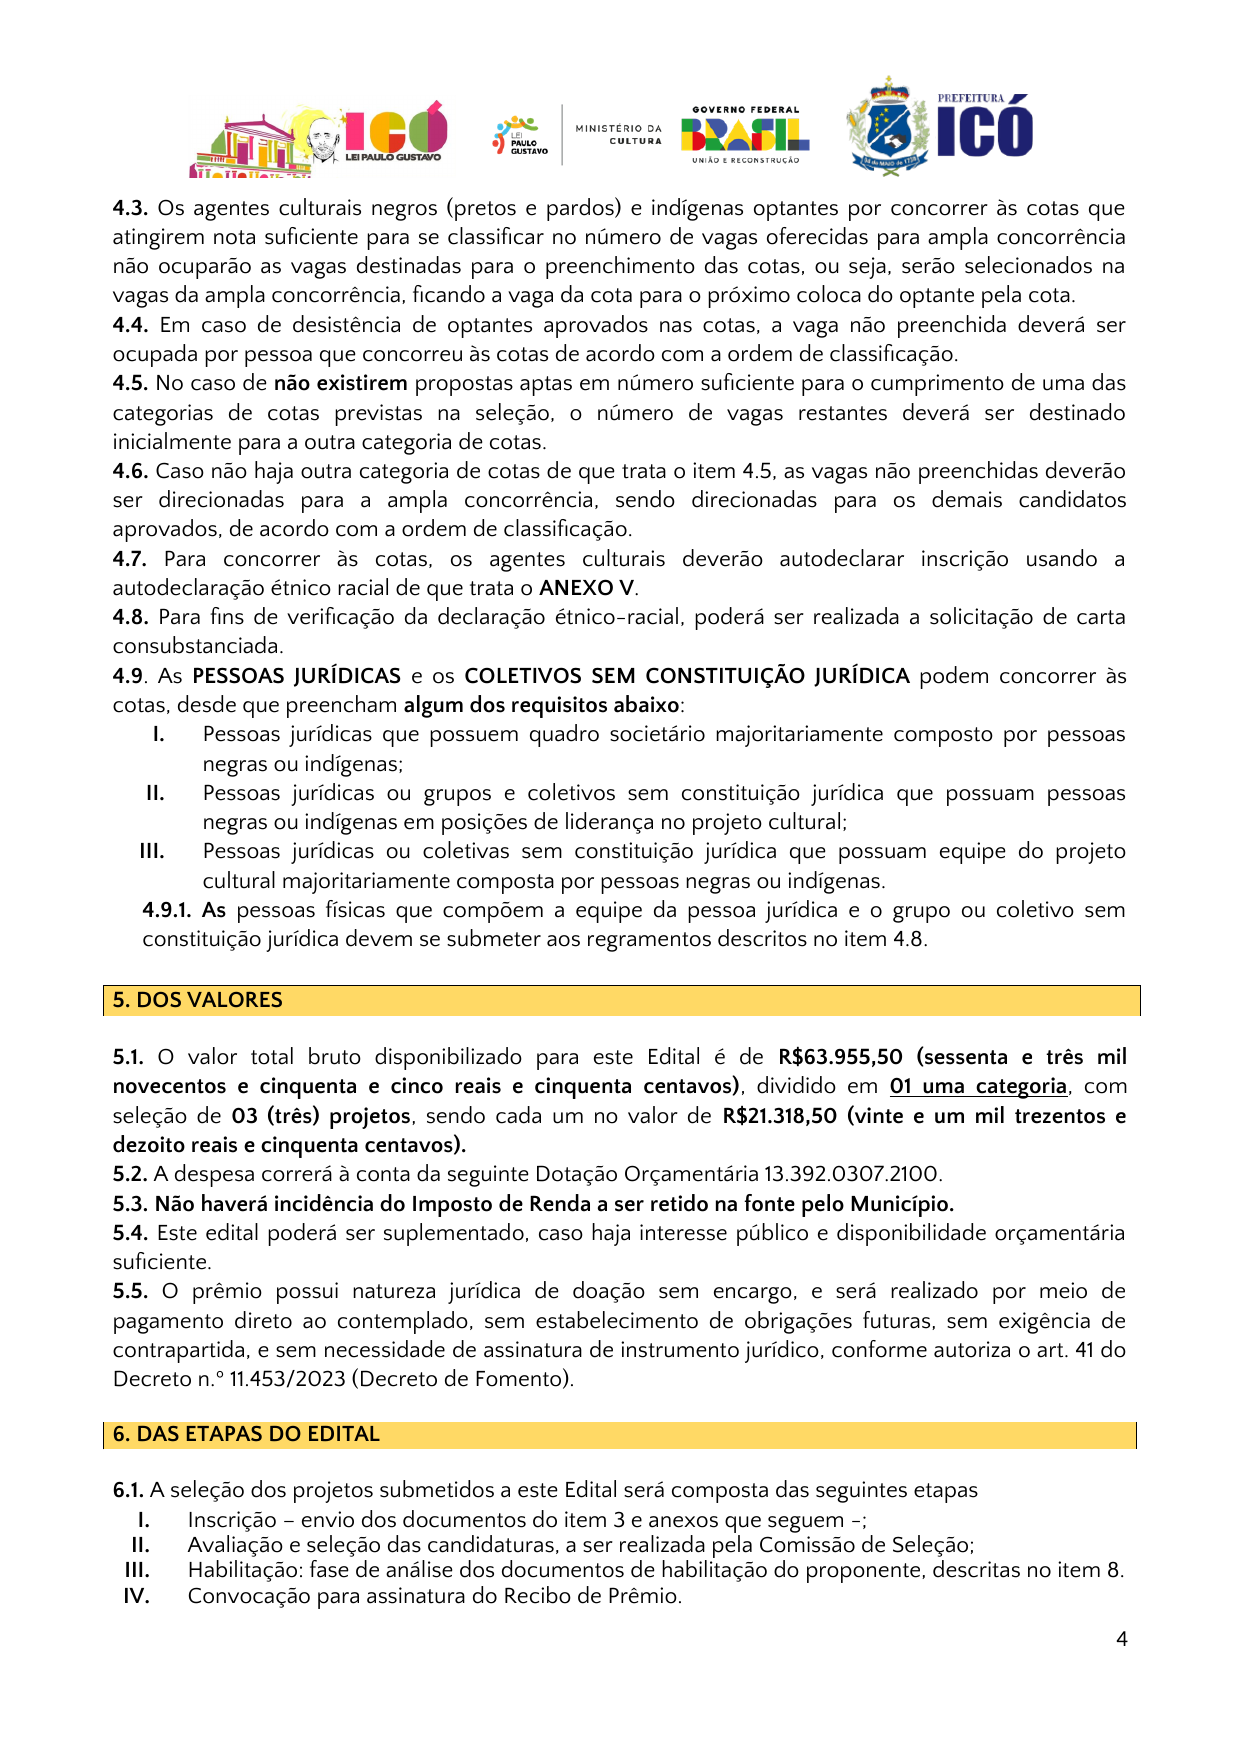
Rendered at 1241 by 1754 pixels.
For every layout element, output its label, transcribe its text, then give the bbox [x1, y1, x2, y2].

list Pessoas jurídicas ou coletivas sem constituição jurídica que possuam equipe do projeto cultural majoritariamente composta por pessoas negras ou indígenas. [165, 839, 1128, 894]
text 4.9. As PESSOAS JURÍDICAS e os COLETIVOS SEM CONSTITUIÇÃO JURÍDICA podem concorrer às cotas, desde que preencham algum dos requisitos abaixo: [112, 664, 1128, 718]
text 5. DOS VALORES [104, 986, 1140, 1016]
list Convocação para assinatura do Recibo de Prêmio. [150, 1584, 1131, 1609]
text 4.3. Os agentes culturais negros (pretos e pardos) e indígenas optantes por concorrer às cotas que atingirem nota suficiente para se classificar no número de vagas oferecidas para ampla concorrência não ocuparão as vagas destinadas para o preenchimento das cotas, ou seja, serão selecionados na vagas da ampla concorrência, ficando a vaga da cota para o próximo coloca do optante pela cota. [112, 196, 1128, 309]
text 5.3. Não haverá incidência do Imposto de Renda a ser retido na fonte pelo Município. [112, 1192, 1128, 1217]
text 6.1. A seleção dos projetos submetidos a este Edital será composta das seguintes etapas [112, 1478, 1131, 1504]
text 4.8. Para fins de verificação da declaração étnico-racial, poderá ser realizada a solicitação de carta consubstanciada. [112, 605, 1128, 660]
list Pessoas jurídicas que possuem quadro societário majoritariamente composto por pessoas negras ou indígenas; [165, 722, 1128, 777]
list Pessoas jurídicas ou grupos e coletivos sem constituição jurídica que possuam pessoas negras ou indígenas em posições de liderança no projeto cultural; [165, 781, 1128, 836]
text 4.4. Em caso de desistência de optantes aprovados nas cotas, a vaga não preenchida deverá ser ocupada por pessoa que concorreu às cotas de acordo com a ordem de classificação. [112, 313, 1128, 367]
text 5.1. O valor total bruto disponibilizado para este Edital é de R$63.955,50 (sessenta e três mil novecentos e cinquenta e cinco reais e cinquenta centavos), dividido em 01 uma categoria, com seleção de 03 (três) projetos, sendo cada um no valor de R$21.318,50 (vinte e um mil trezentos e dezoito reais e cinquenta centavos). [112, 1045, 1128, 1158]
text 6. DAS ETAPAS DO EDITAL [104, 1422, 1136, 1449]
text 4.7. Para concorrer às cotas, os agentes culturais deverão autodeclarar inscrição usando a autodeclaração étnico racial de que trata o ANEXO V. [112, 547, 1128, 601]
list Avaliação e seleção das candidaturas, a ser realizada pela Comissão de Seleção; [150, 1533, 1131, 1558]
text 4.9.1. As pessoas físicas que compõem a equipe da pessoa jurídica e o grupo ou coletivo sem constituição jurídica devem se submeter aos regramentos descritos no item 4.8. [142, 898, 1128, 952]
text 5.2. A despesa correrá à conta da seguinte Dotação Orçamentária 13.392.0307.2100. [112, 1162, 1128, 1188]
picture [188, 73, 1052, 178]
text 5.4. Este edital poderá ser suplementado, caso haja interesse público e disponibilidade orçamentária suficiente. [112, 1221, 1128, 1276]
text 5.5. O prêmio possui natureza jurídica de doação sem encargo, e será realizado por meio de pagamento direto ao contemplado, sem estabelecimento de obrigações futuras, sem exigência de contrapartida, e sem necessidade de assinatura de instrumento jurídico, conforme autoriza o art. 41 do Decreto n.º 11.453/2023 (Decreto de Fomento). [112, 1279, 1128, 1392]
list Inscrição – envio dos documentos do item 3 e anexos que seguem -; [150, 1508, 1131, 1533]
text 4.6. Caso não haja outra categoria de cotas de que trata o item 4.5, as vagas não preenchidas deverão ser direcionadas para a ampla concorrência, sendo direcionadas para os demais candidatos aprovados, de acordo com a ordem de classificação. [112, 459, 1128, 543]
list Habilitação: fase de análise dos documentos de habilitação do proponente, descritas no item 8. [150, 1558, 1131, 1584]
text 4.5. No caso de não existirem propostas aptas em número suficiente para o cumprimento de uma das categorias de cotas previstas na seleção, o número de vagas restantes deverá ser destinado inicialmente para a outra categoria de cotas. [112, 371, 1128, 455]
